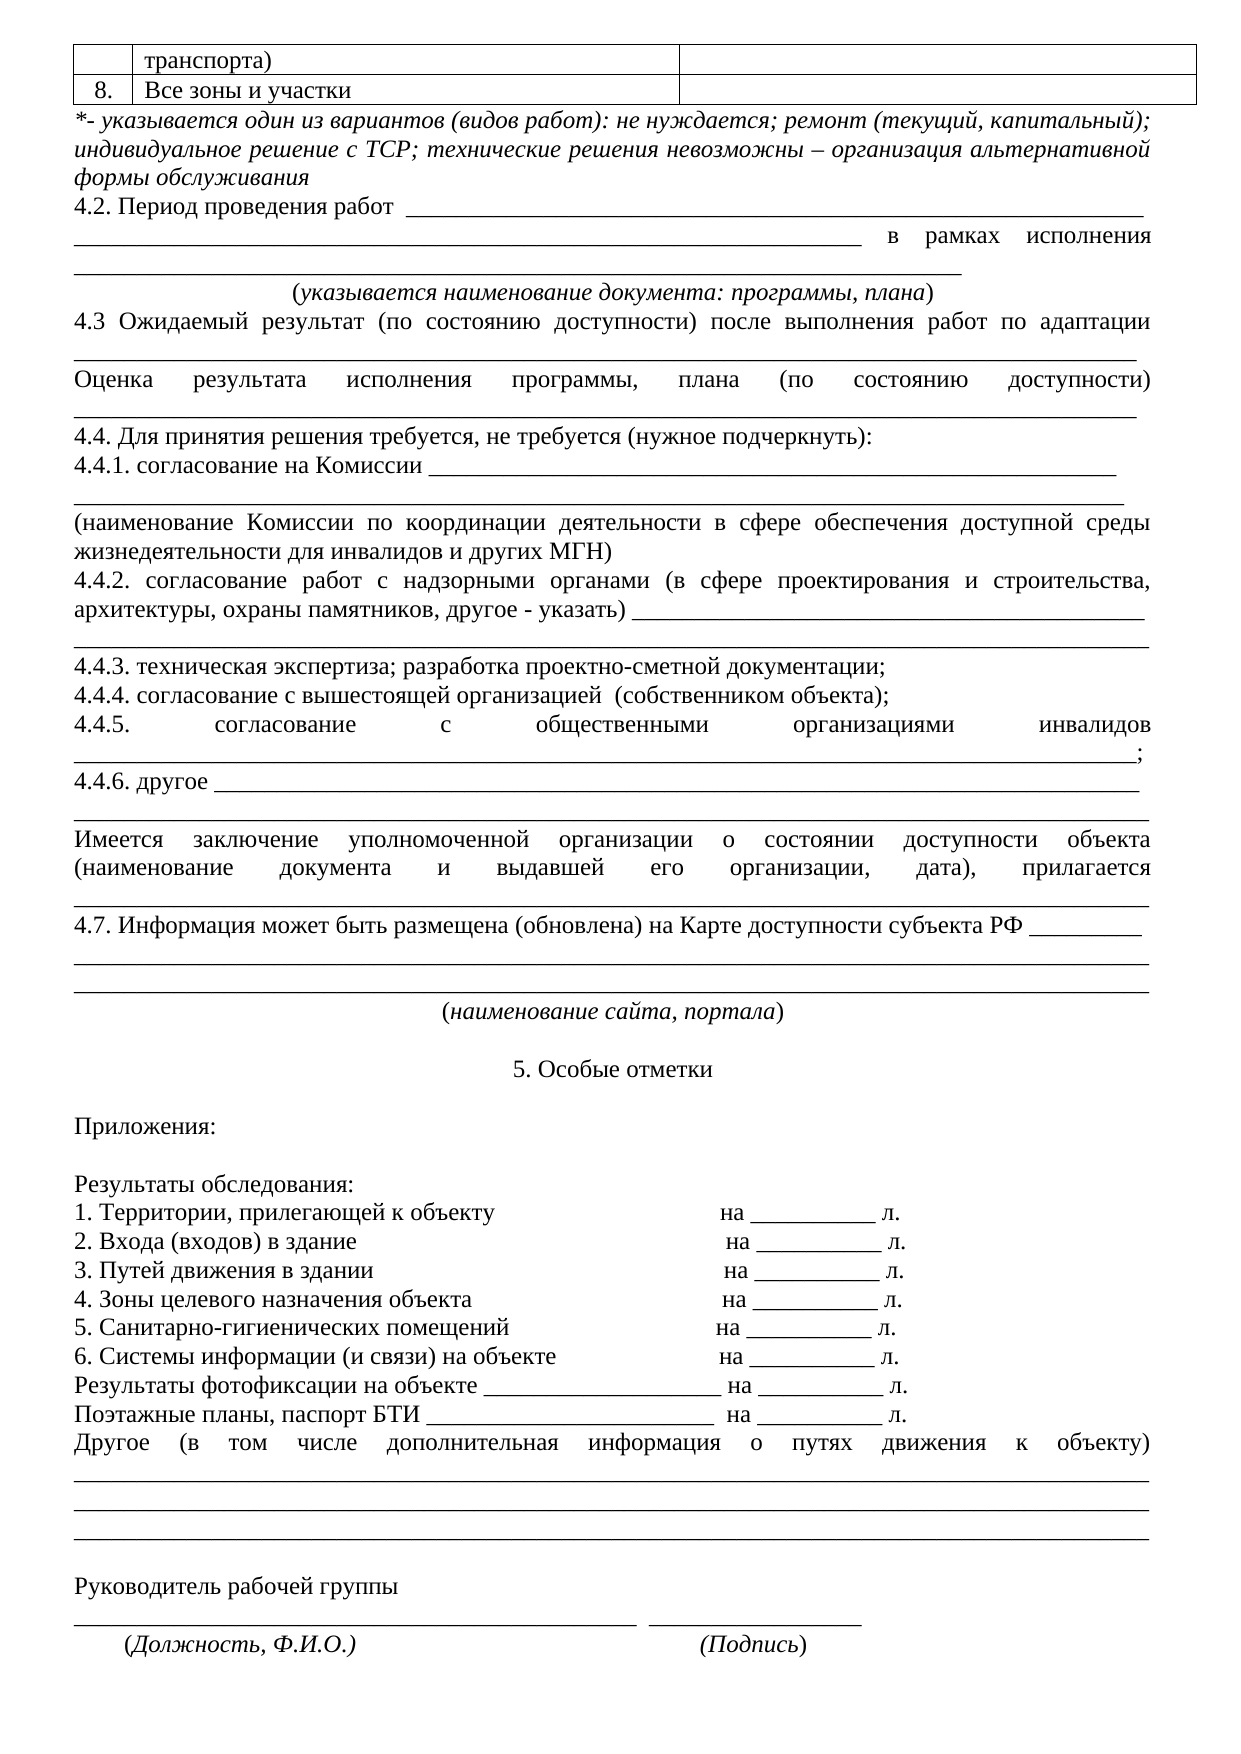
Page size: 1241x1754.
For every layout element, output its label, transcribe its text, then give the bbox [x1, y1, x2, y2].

text 3. Путей движения в здании на __________ л. [74, 1255, 1152, 1284]
text 4.4.1. согласование на Комиссии _______________________________________________________ [74, 450, 1152, 479]
text 4.2. Период проведения работ ___________________________________________________________ [74, 191, 1152, 220]
text ______________________________________________________________________________________ [74, 622, 1152, 651]
text Оценка результата исполнения программы, плана (по состоянию доступности) _____________________________________________________________________________________ [74, 364, 1152, 421]
text 4.4.5. согласование с общественными организациями инвалидов _____________________________________________________________________________________; [74, 709, 1152, 766]
text Имеется заключение уполномоченной организации о состоянии доступности объекта (наименование документа и выдавшей его организации, дата), прилагается ______________________________________________________________________________________ [74, 824, 1152, 910]
text ____________________________________________________________________________________ [74, 479, 1152, 507]
text Результаты обследования: [74, 1169, 1152, 1197]
text 1. Территории, прилегающей к объекту на __________ л. [74, 1197, 1152, 1226]
text ______________________________________________________________________________________ [74, 1514, 1152, 1542]
text *- указывается один из вариантов (видов работ): не нуждается; ремонт (текущий, капитальный); индивидуальное решение с ТСР; технические решения невозможны – организация альтернативной формы обслуживания [74, 105, 1152, 191]
table_cell 7 [74, 45, 132, 74]
text Другое (в том числе дополнительная информация о путях движения к объекту) ______________________________________________________________________________________ [74, 1427, 1152, 1485]
text ______________________________________________________________________________________ [74, 795, 1152, 824]
table_cell [680, 75, 1196, 104]
text 4.4. Для принятия решения требуется, не требуется (нужное подчеркнуть): [74, 421, 1152, 450]
text 4.3 Ожидаемый результат (по состоянию доступности) после выполнения работ по адаптации _____________________________________________________________________________________ [74, 306, 1152, 364]
text Поэтажные планы, паспорт БТИ _______________________ на __________ л. [74, 1399, 1152, 1427]
text ______________________________________________________________________________________ [74, 967, 1152, 996]
text _______________________________________________________________ в рамках исполнения _______________________________________________________________________ [74, 220, 1152, 277]
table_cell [133, 45, 679, 74]
text 5. Санитарно-гигиенических помещений на __________ л. [74, 1312, 1152, 1341]
text 4.4.3. техническая экспертиза; разработка проектно-сметной документации; [74, 651, 1152, 680]
table_cell Все зоны и участки [133, 75, 679, 104]
text (наименование сайта, портала) [74, 996, 1152, 1025]
table_cell 8. [74, 75, 132, 104]
text 2. Входа (входов) в здание на __________ л. [74, 1226, 1152, 1255]
text ______________________________________________________________________________________ [74, 939, 1152, 967]
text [74, 1629, 1152, 1657]
text 4.4.6. другое __________________________________________________________________________ [74, 766, 1152, 795]
text Приложения: [74, 1111, 1152, 1140]
table_cell [680, 45, 1196, 74]
text (наименование Комиссии по координации деятельности в сфере обеспечения доступной среды жизнедеятельности для инвалидов и других МГН) [74, 507, 1152, 565]
text 6. Системы информации (и связи) на объекте на __________ л. [74, 1341, 1152, 1370]
text Результаты фотофиксации на объекте ___________________ на __________ л. [74, 1370, 1152, 1399]
text 5. Особые отметки [74, 1054, 1152, 1082]
text ______________________________________________________________________________________ [74, 1485, 1152, 1514]
text 4.4.4. согласование с вышестоящей организацией (собственником объекта); [74, 680, 1152, 709]
text 4.4.2. согласование работ с надзорными органами (в сфере проектирования и строительства, архитектуры, охраны памятников, другое - указать) _________________________________________ [74, 565, 1152, 622]
text Руководитель рабочей группы [74, 1571, 1152, 1600]
text (указывается наименование документа: программы, плана) [74, 277, 1152, 306]
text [74, 1600, 1152, 1629]
text 4.7. Информация может быть размещена (обновлена) на Карте доступности субъекта РФ _________ [74, 910, 1152, 939]
text 4. Зоны целевого назначения объекта на __________ л. [74, 1284, 1152, 1312]
